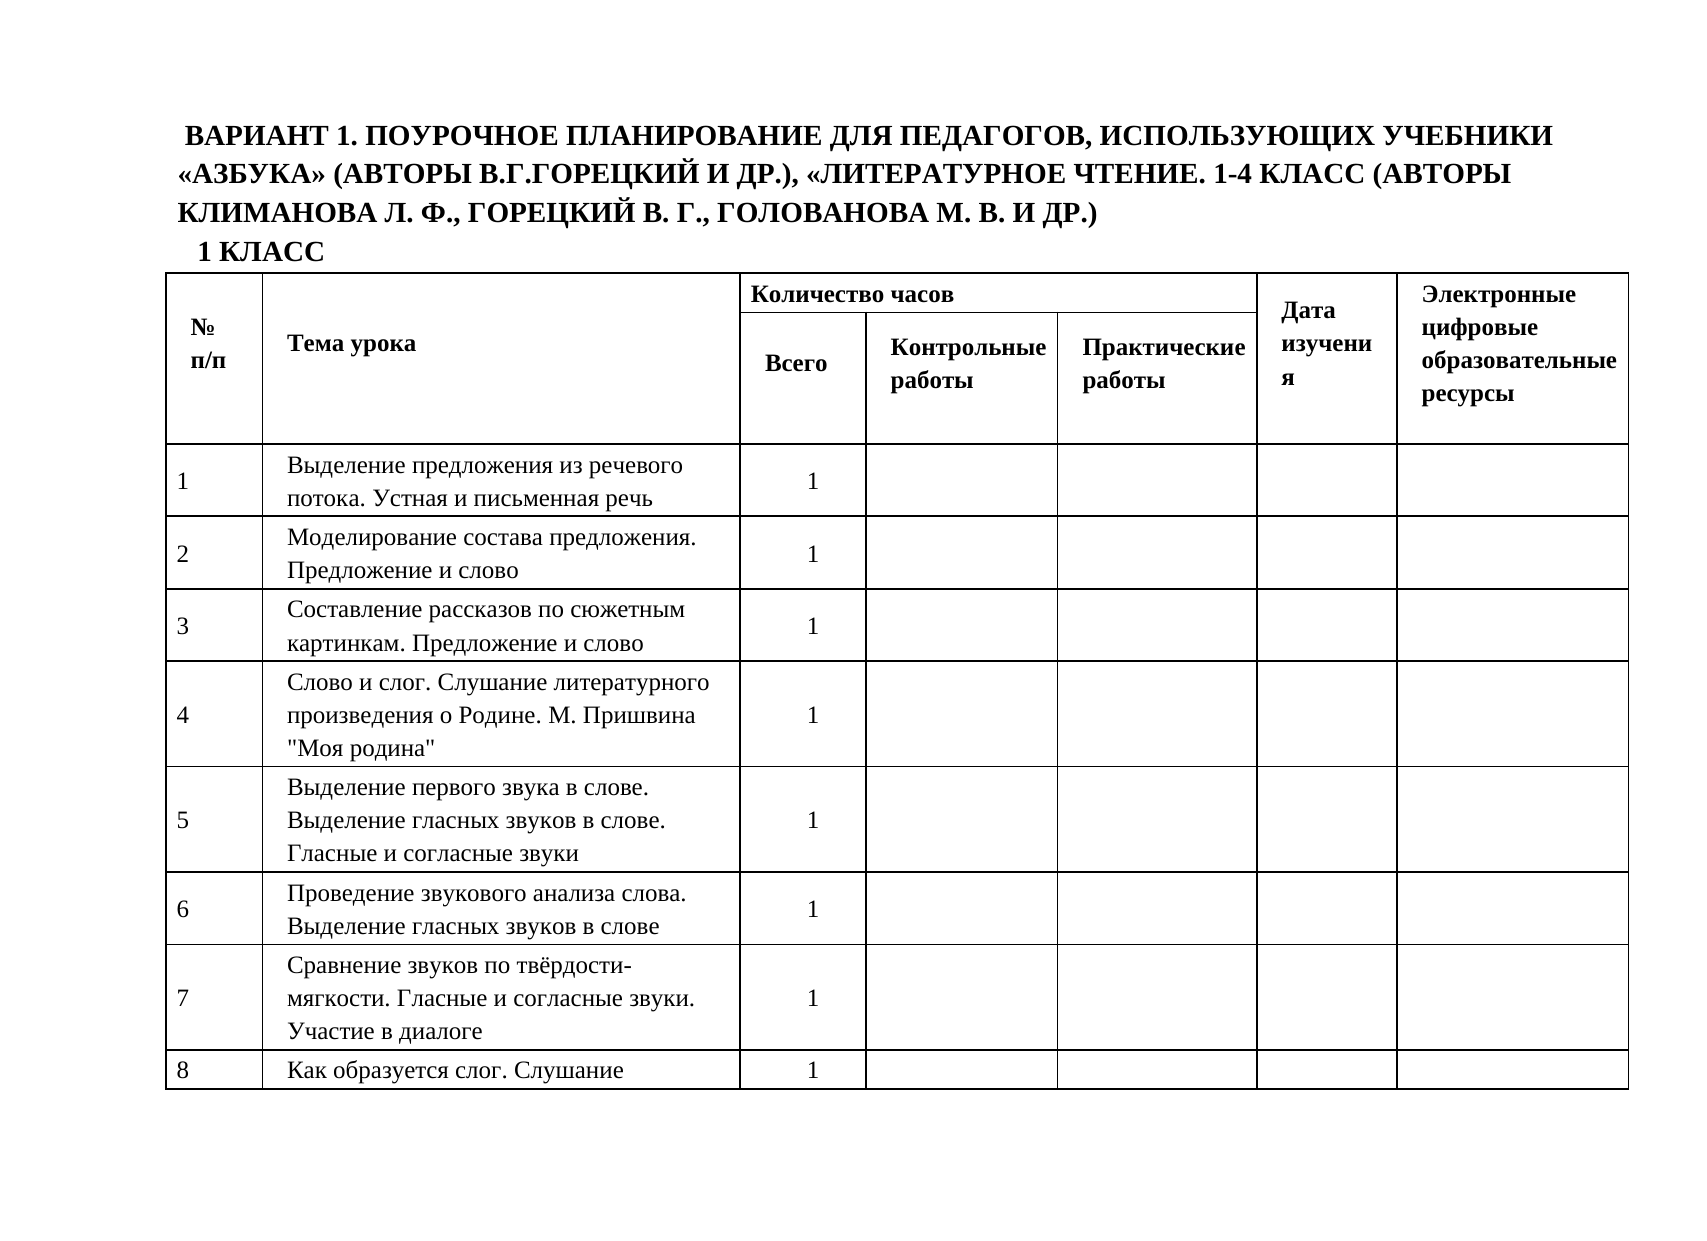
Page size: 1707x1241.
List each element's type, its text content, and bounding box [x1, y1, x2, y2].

table_cell [867, 1051, 1057, 1088]
table_cell 4 [167, 662, 262, 766]
table_cell [1258, 590, 1396, 660]
table_cell Проведение звукового анализа слова. Выделение гласных звуков в слове [263, 873, 739, 943]
table_cell [1398, 590, 1628, 660]
table_cell 1 [741, 945, 865, 1049]
table_cell Практические работы [1058, 313, 1256, 443]
table_cell [1058, 590, 1256, 660]
table_header Электронные цифровые образовательные ресурсы [1398, 274, 1628, 443]
table_cell [1058, 445, 1256, 515]
table_cell Контрольные работы [867, 313, 1057, 443]
table_cell Сравнение звуков по твёрдости-мягкости. Гласные и согласные звуки. Участие в диалоге [263, 945, 739, 1049]
table_header Тема урока [263, 274, 739, 443]
text ВАРИАНТ 1. ПОУРОЧНОЕ ПЛАНИРОВАНИЕ ДЛЯ ПЕДАГОГОВ, ИСПОЛЬЗУЮЩИХ УЧЕБНИКИ «АЗБУКА» (АВТОРЫ В.Г.ГОРЕЦКИЙ И ДР.), «ЛИТЕРАТУРНОЕ ЧТЕНИЕ. 1-4 КЛАСС (АВТОРЫ КЛИМАНОВА Л. Ф., ГОРЕЦКИЙ В. Г., ГОЛОВАНОВА М. В. И ДР.) [177, 118, 1618, 229]
table_cell [1398, 517, 1628, 588]
table_cell [867, 517, 1057, 588]
table_cell Всего [741, 313, 865, 443]
table_cell [1258, 945, 1396, 1049]
table_cell 7 [167, 945, 262, 1049]
table_cell Выделение первого звука в слове. Выделение гласных звуков в слове. Гласные и согласные звуки [263, 767, 739, 871]
table_cell [1258, 873, 1396, 943]
table_cell 8 [167, 1051, 262, 1088]
table_cell 3 [167, 590, 262, 660]
table_cell Моделирование состава предложения. Предложение и слово [263, 517, 739, 588]
table_cell 1 [741, 662, 865, 766]
table_cell [1398, 662, 1628, 766]
table_cell [1398, 767, 1628, 871]
table_cell [1398, 445, 1628, 515]
table_cell 1 [741, 590, 865, 660]
table_cell [1258, 662, 1396, 766]
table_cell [263, 1051, 739, 1088]
table_cell [1258, 445, 1396, 515]
table_cell Выделение предложения из речевого потока. Устная и письменная речь [263, 445, 739, 515]
table_cell 2 [167, 517, 262, 588]
table_cell [1398, 873, 1628, 943]
table_cell [1058, 517, 1256, 588]
table_cell 1 [741, 767, 865, 871]
table_cell [867, 662, 1057, 766]
table_cell [867, 767, 1057, 871]
table_cell [1058, 873, 1256, 943]
table_cell 1 [741, 445, 865, 515]
table_header Дата изучения [1258, 274, 1396, 443]
table_cell [867, 873, 1057, 943]
table_cell 1 [741, 873, 865, 943]
table_cell [1258, 767, 1396, 871]
table_cell 1 [741, 517, 865, 588]
table_cell 1 [741, 1051, 865, 1088]
text 1 КЛАСС [190, 234, 1618, 267]
table_header Количество часов [741, 274, 1256, 312]
table_cell Слово и слог. Слушание литературного произведения о Родине. М. Пришвина "Моя родина" [263, 662, 739, 766]
table_cell Составление рассказов по сюжетным картинкам. Предложение и слово [263, 590, 739, 660]
table_cell 1 [167, 445, 262, 515]
table_cell [867, 445, 1057, 515]
table_cell [1398, 945, 1628, 1049]
table_cell [1058, 662, 1256, 766]
table_cell [1398, 1051, 1628, 1088]
table_cell [1258, 517, 1396, 588]
table_cell [867, 945, 1057, 1049]
table_cell [1258, 1051, 1396, 1088]
table_cell [1058, 767, 1256, 871]
table_header № п/п [167, 274, 262, 443]
table_cell [867, 590, 1057, 660]
table_cell 5 [167, 767, 262, 871]
table_cell 6 [167, 873, 262, 943]
table_cell [1058, 945, 1256, 1049]
table_cell [1058, 1051, 1256, 1088]
